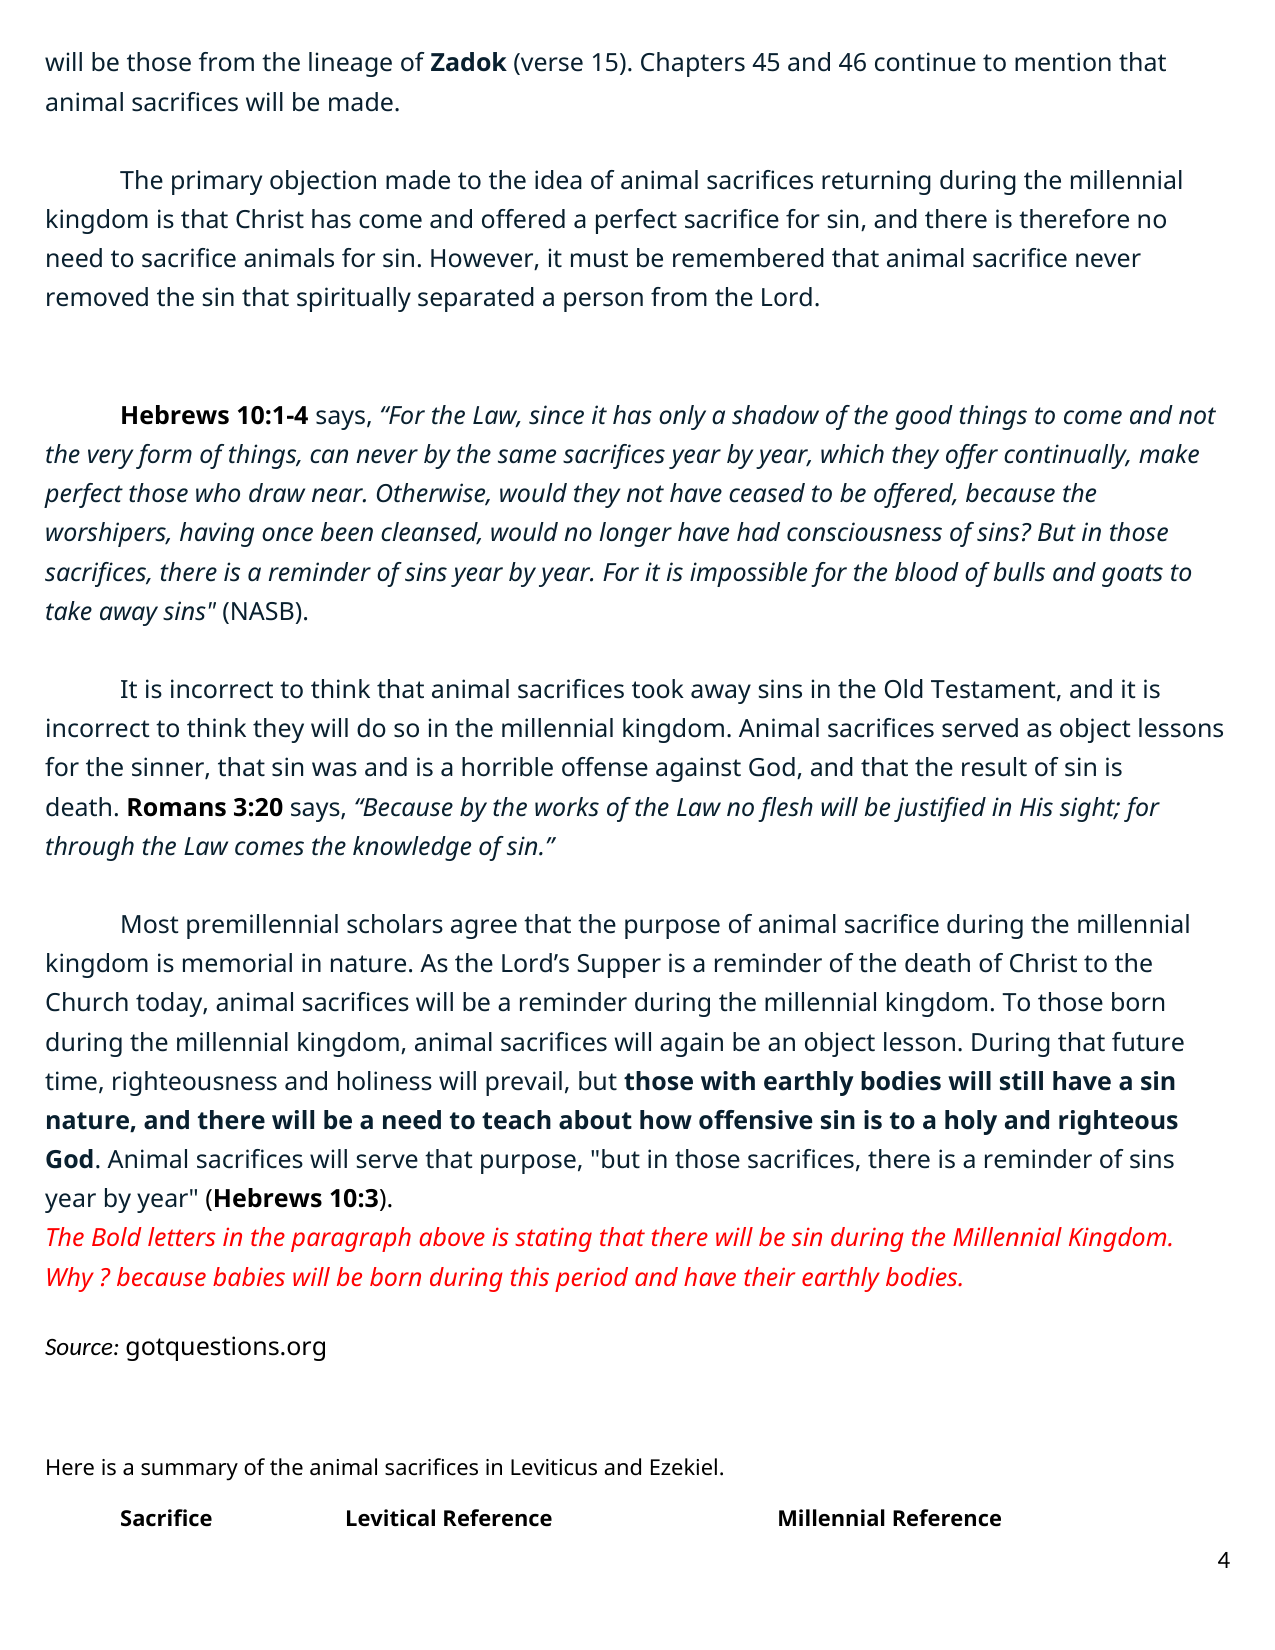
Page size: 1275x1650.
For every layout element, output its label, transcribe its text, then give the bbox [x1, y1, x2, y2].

text Sacrifice Levitical Reference Millennial Reference [45, 1503, 1230, 1533]
text The Bold letters in the paragraph above is stating that there will be sin during the Millennial Kingdom. Why ? because babies will be born during this period and have their earthly bodies. [45, 1220, 1230, 1293]
text The primary objection made to the idea of animal sacrifices returning during the millennial kingdom is that Christ has come and offered a perfect sacrifice for sin, and there is therefore no need to sacrifice animals for sin. However, it must be remembered that animal sacrifice never removed the sin that spiritually separated a person from the Lord. [45, 162, 1230, 314]
text Here is a summary of the animal sacrifices in Leviticus and Ezekiel. [45, 1452, 1230, 1482]
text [45, 45, 1230, 118]
text Most premillennial scholars agree that the purpose of animal sacrifice during the millennial kingdom is memorial in nature. As the Lord’s Supper is a reminder of the death of Christ to the Church today, animal sacrifices will be a reminder during the millennial kingdom. To those born during the millennial kingdom, animal sacrifices will again be an object lesson. During that future time, righteousness and holiness will prevail, but those with earthly bodies will still have a sin nature, and there will be a need to teach about how offensive sin is to a holy and righteous God. Animal sacrifices will serve that purpose, "but in those sacrifices, there is a reminder of sins year by year" (Hebrews 10:3). [45, 907, 1230, 1215]
text It is incorrect to think that animal sacrifices took away sins in the Old Testament, and it is incorrect to think they will do so in the millennial kingdom. Animal sacrifices served as object lessons for the sinner, that sin was and is a horrible offense against God, and that the result of sin is death. Romans 3:20 says, “Because by the works of the Law no flesh will be justified in His sight; for through the Law comes the knowledge of sin.” [45, 672, 1230, 862]
text Hebrews 10:1-4 says, “For the Law, since it has only a shadow of the good things to come and not the very form of things, can never by the same sacrifices year by year, which they offer continually, make perfect those who draw near. Otherwise, would they not have ceased to be offered, because the worshipers, having once been cleansed, would no longer have had consciousness of sins? But in those sacrifices, there is a reminder of sins year by year. For it is impossible for the blood of bulls and goats to take away sins" (NASB). [45, 397, 1230, 627]
text Source: gotquestions.org [45, 1329, 1230, 1363]
